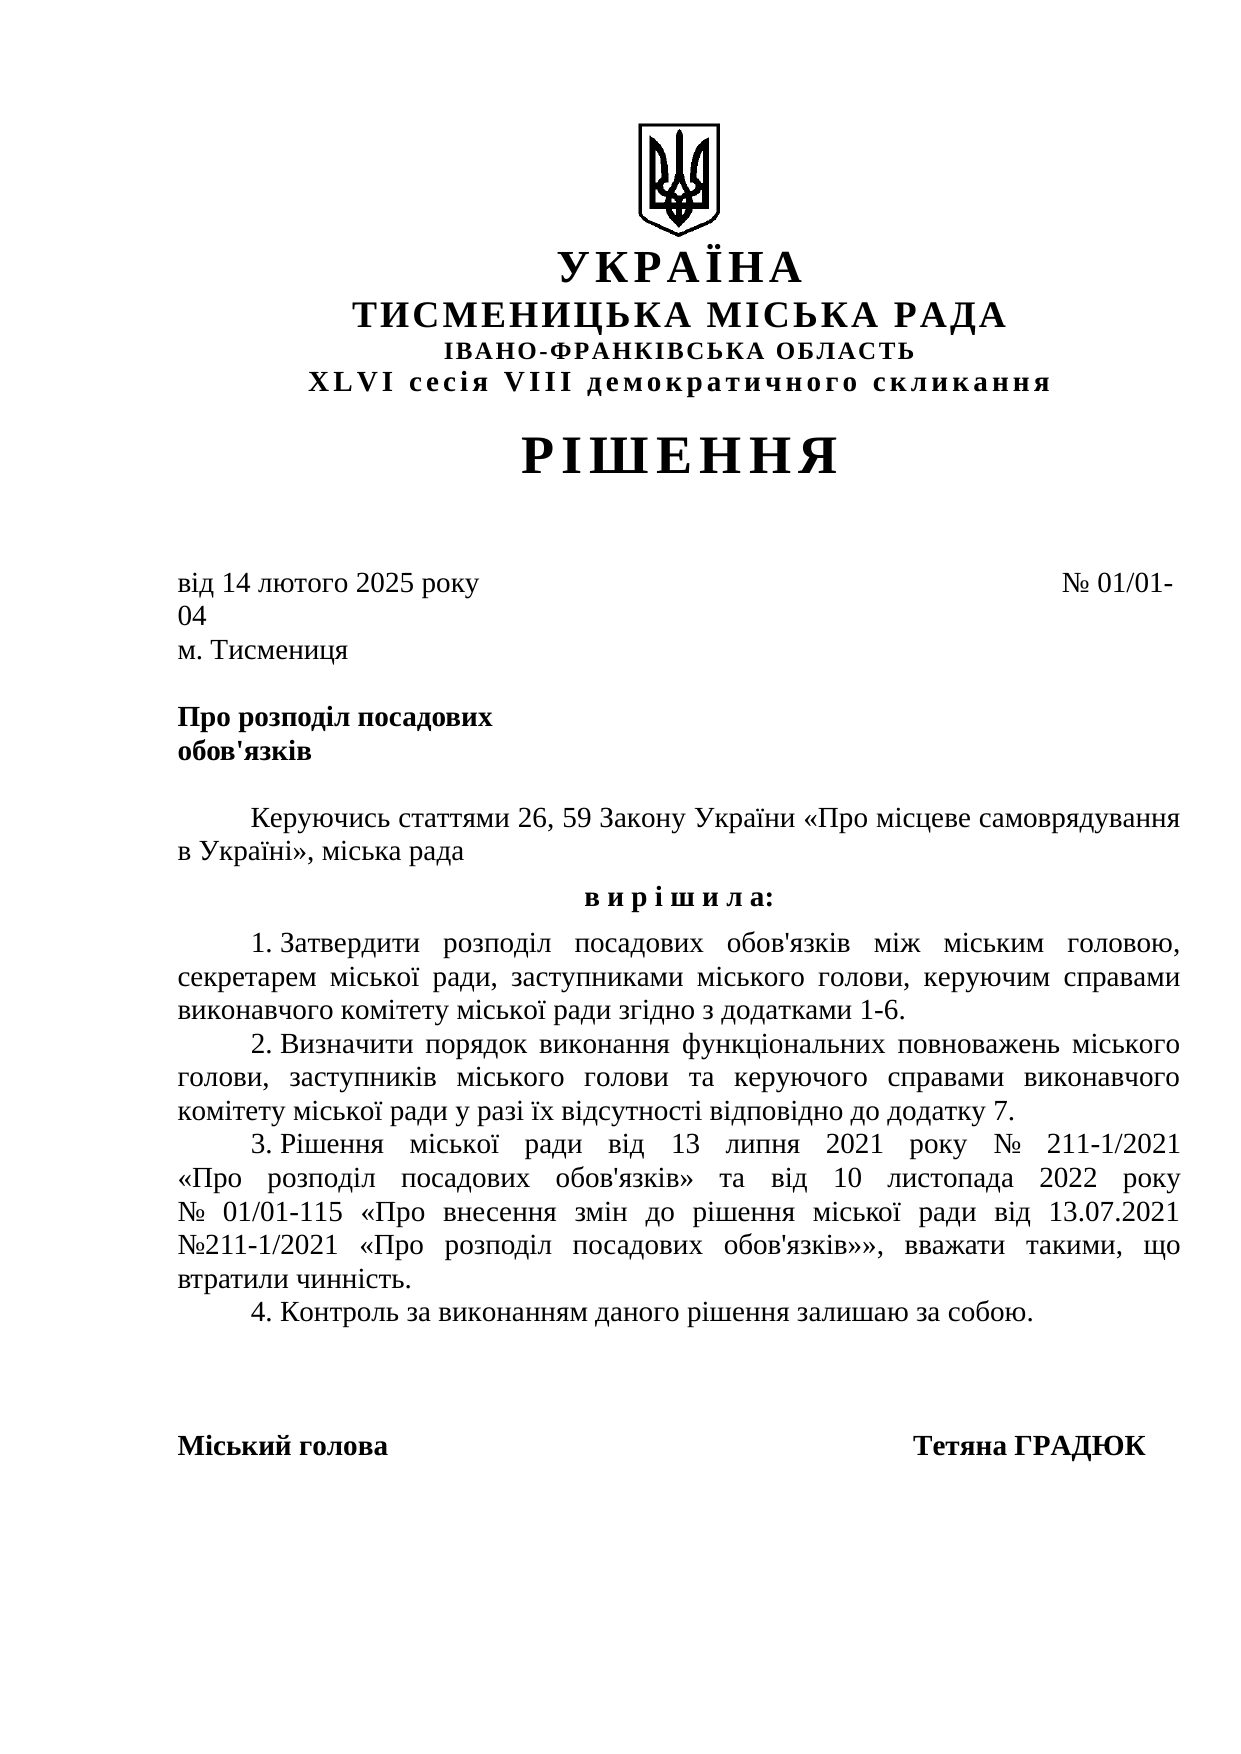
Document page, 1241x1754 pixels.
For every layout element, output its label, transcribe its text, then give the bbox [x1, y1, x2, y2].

text ХLVІ сесія VIII демократичного скликання [177, 364, 1181, 398]
picture [627, 118, 732, 240]
text РІШЕННЯ [177, 423, 1181, 485]
text Керуючись статтями 26, 59 Закону України «Про місцеве самоврядування в Україні», міська рада [177, 800, 1181, 867]
text в и р і ш и л а: [177, 879, 1181, 913]
title Міський голова Тетяна ГРАДЮК [177, 1428, 1181, 1462]
text ТИСМЕНИЦЬКА МІСЬКА РАДА [177, 293, 1181, 336]
text Про розподіл посадових обов'язків [177, 699, 517, 766]
text 3. Рішення міської ради від 13 липня 2021 року № 211-1/2021 «Про розподіл посадових обов'язків» та від 10 листопада 2022 року № 01/01-115 «Про внесення змін до рішення міської ради від 13.07.2021 №211-1/2021 «Про розподіл посадових обов'язків»», вважати такими, що втратили чинність. [177, 1127, 1181, 1294]
text ІВАНО-ФРАНКІВСЬКА ОБЛАСТЬ [177, 336, 1181, 364]
text 2. Визначити порядок виконання функціональних повноважень міського голови, заступників міського голови та керуючого справами виконавчого комітету міської ради у разі їх відсутності відповідно до додатку 7. [177, 1026, 1181, 1127]
text 1. Затвердити розподіл посадових обов'язків між міським головою, секретарем міської ради, заступниками міського голови, керуючим справами виконавчого комітету міської ради згідно з додатками 1-6. [177, 925, 1181, 1026]
text 4. Контроль за виконанням даного рішення залишаю за собою. [177, 1294, 1181, 1328]
text УКРАЇНА [177, 240, 1181, 293]
text м. Тисмениця [177, 632, 1181, 666]
text від 14 лютого 2025 року № 01/01-04 [177, 565, 1181, 632]
